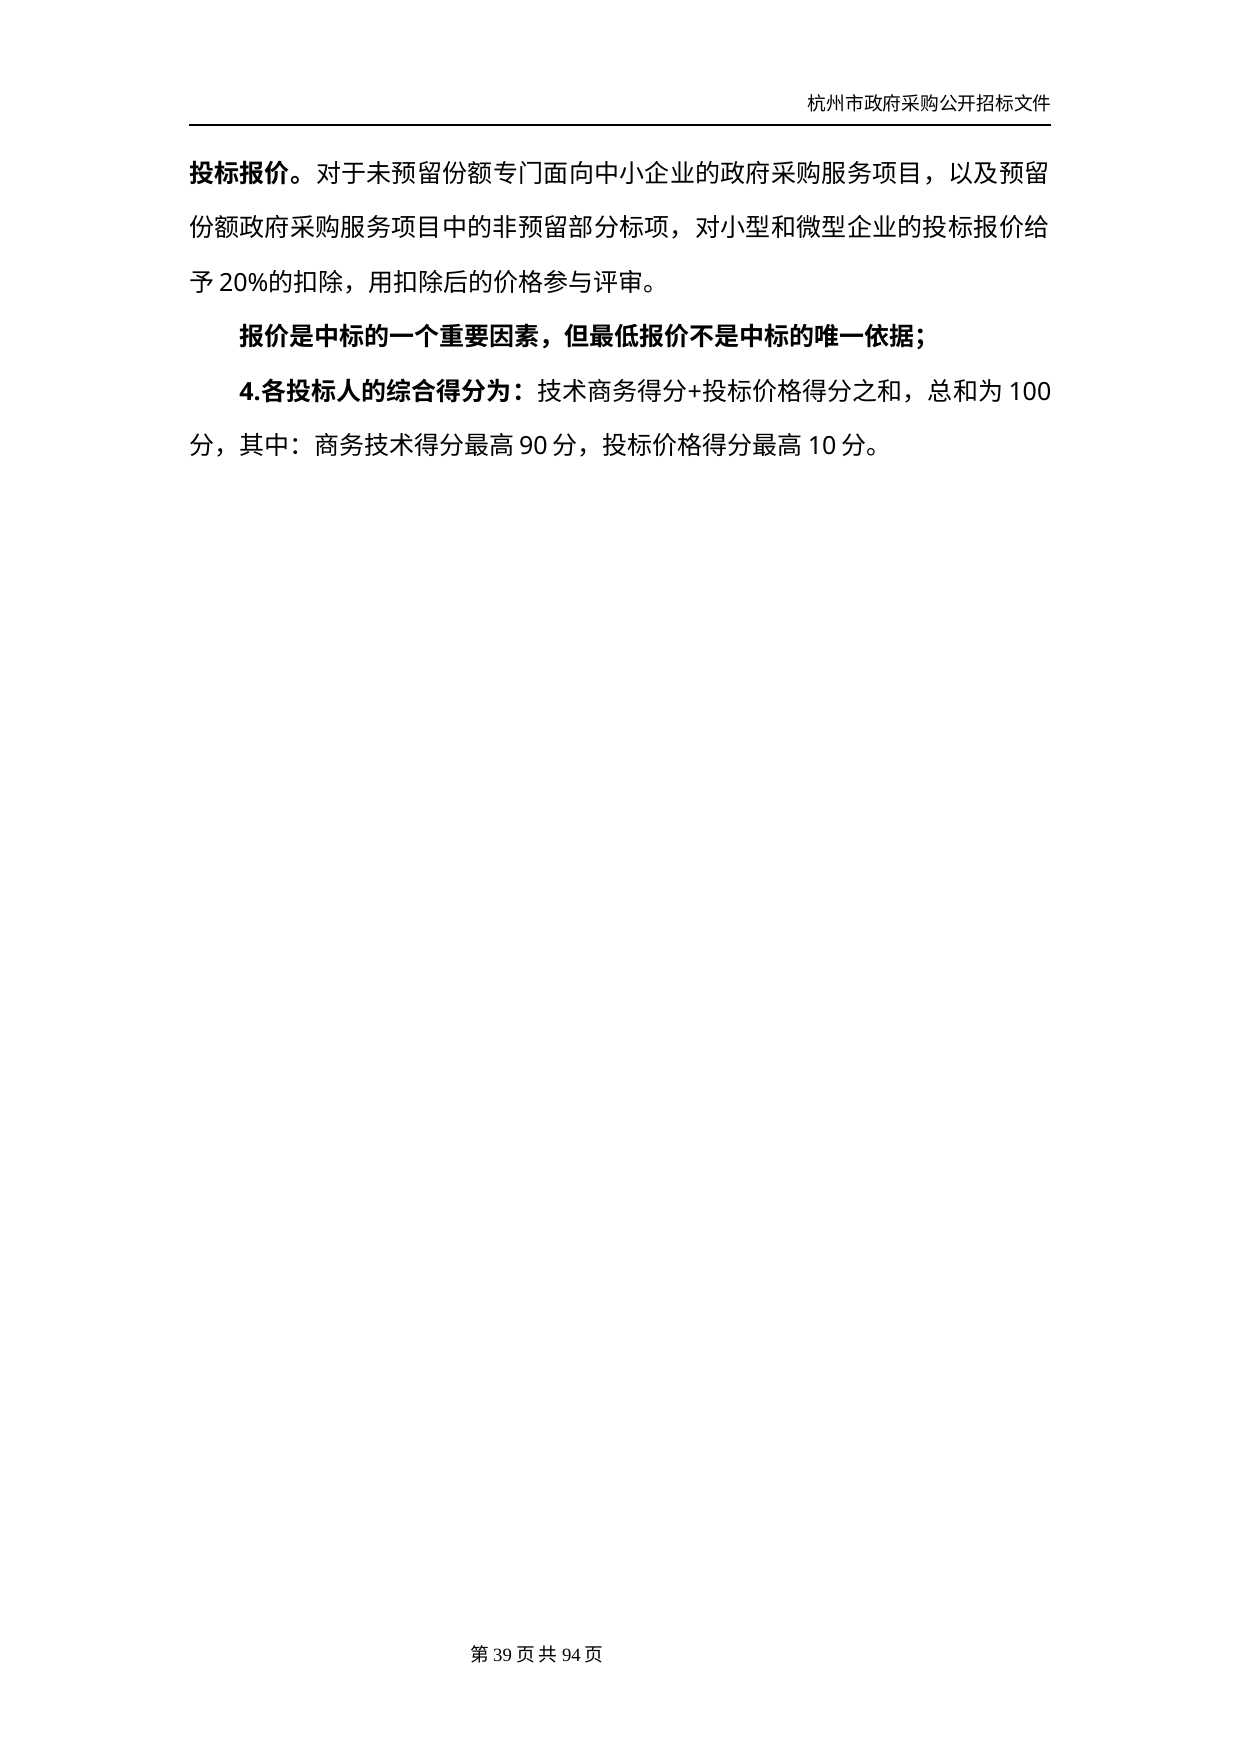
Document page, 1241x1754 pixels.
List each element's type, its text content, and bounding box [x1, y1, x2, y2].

list 4.各投标人的综合得分为：技术商务得分+投标价格得分之和，总和为100分，其中：商务技术得分最高90分，投标价格得分最高10分。 [189, 371, 1051, 462]
text 报价是中标的一个重要因素，但最低报价不是中标的唯一依据； [189, 317, 1051, 353]
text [189, 153, 1051, 298]
